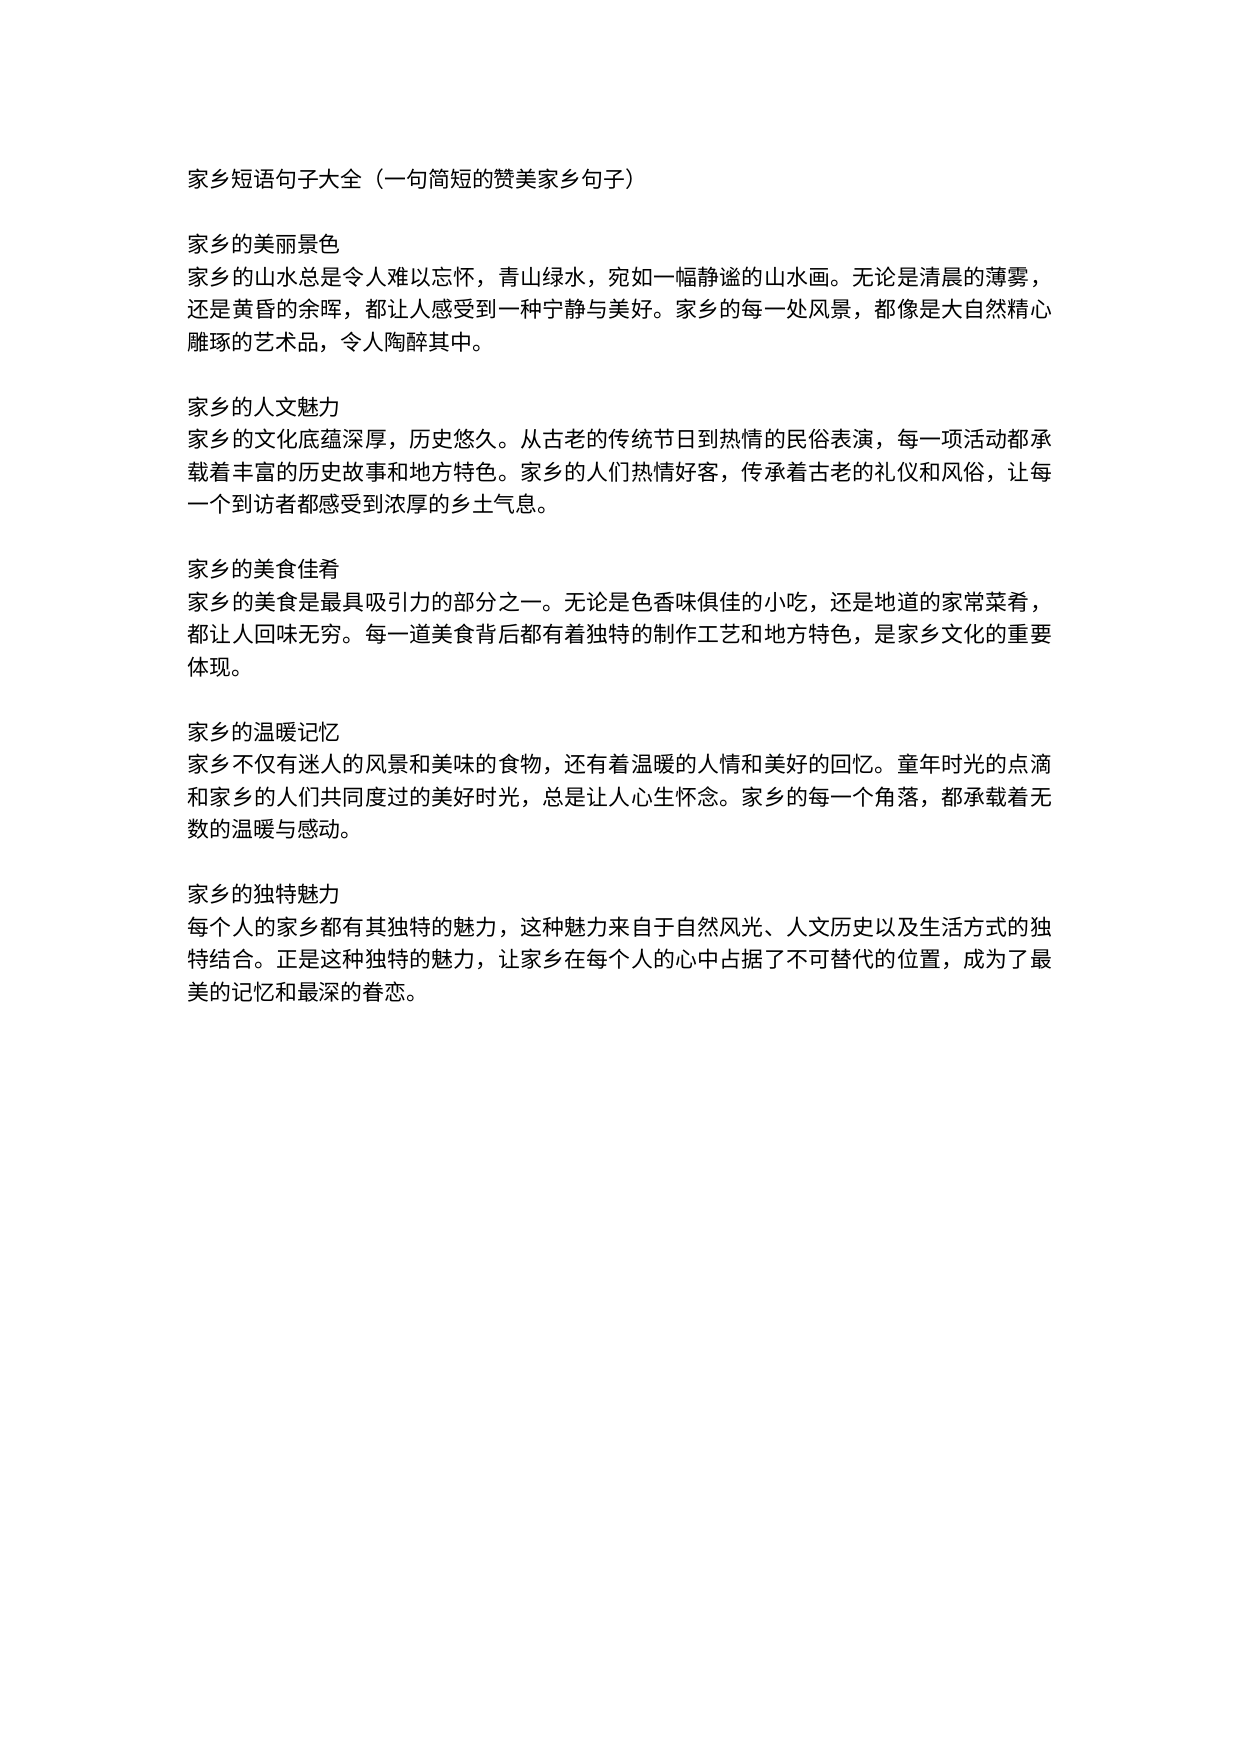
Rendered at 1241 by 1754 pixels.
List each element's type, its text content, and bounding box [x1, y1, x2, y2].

text 家乡的美丽景色 [187, 227, 1053, 259]
text 家乡的美食是最具吸引力的部分之一。无论是色香味俱佳的小吃，还是地道的家常菜肴，都让人回味无穷。每一道美食背后都有着独特的制作工艺和地方特色，是家乡文化的重要体现。 [187, 584, 1053, 682]
text 家乡的文化底蕴深厚，历史悠久。从古老的传统节日到热情的民俗表演，每一项活动都承载着丰富的历史故事和地方特色。家乡的人们热情好客，传承着古老的礼仪和风俗，让每一个到访者都感受到浓厚的乡土气息。 [187, 422, 1053, 519]
text 家乡的温暖记忆 [187, 714, 1053, 747]
text 家乡不仅有迷人的风景和美味的食物，还有着温暖的人情和美好的回忆。童年时光的点滴，和家乡的人们共同度过的美好时光，总是让人心生怀念。家乡的每一个角落，都承载着无数的温暖与感动。 [187, 747, 1053, 844]
text 家乡的独特魅力 [187, 877, 1053, 909]
text 每个人的家乡都有其独特的魅力，这种魅力来自于自然风光、人文历史以及生活方式的独特结合。正是这种独特的魅力，让家乡在每个人的心中占据了不可替代的位置，成为了最美的记忆和最深的眷恋。 [187, 909, 1053, 1007]
text 家乡短语句子大全（一句简短的赞美家乡句子） [187, 162, 1053, 194]
text 家乡的人文魅力 [187, 389, 1053, 422]
text 家乡的山水总是令人难以忘怀，青山绿水，宛如一幅静谧的山水画。无论是清晨的薄雾，还是黄昏的余晖，都让人感受到一种宁静与美好。家乡的每一处风景，都像是大自然精心雕琢的艺术品，令人陶醉其中。 [187, 259, 1053, 357]
text 家乡的美食佳肴 [187, 552, 1053, 584]
